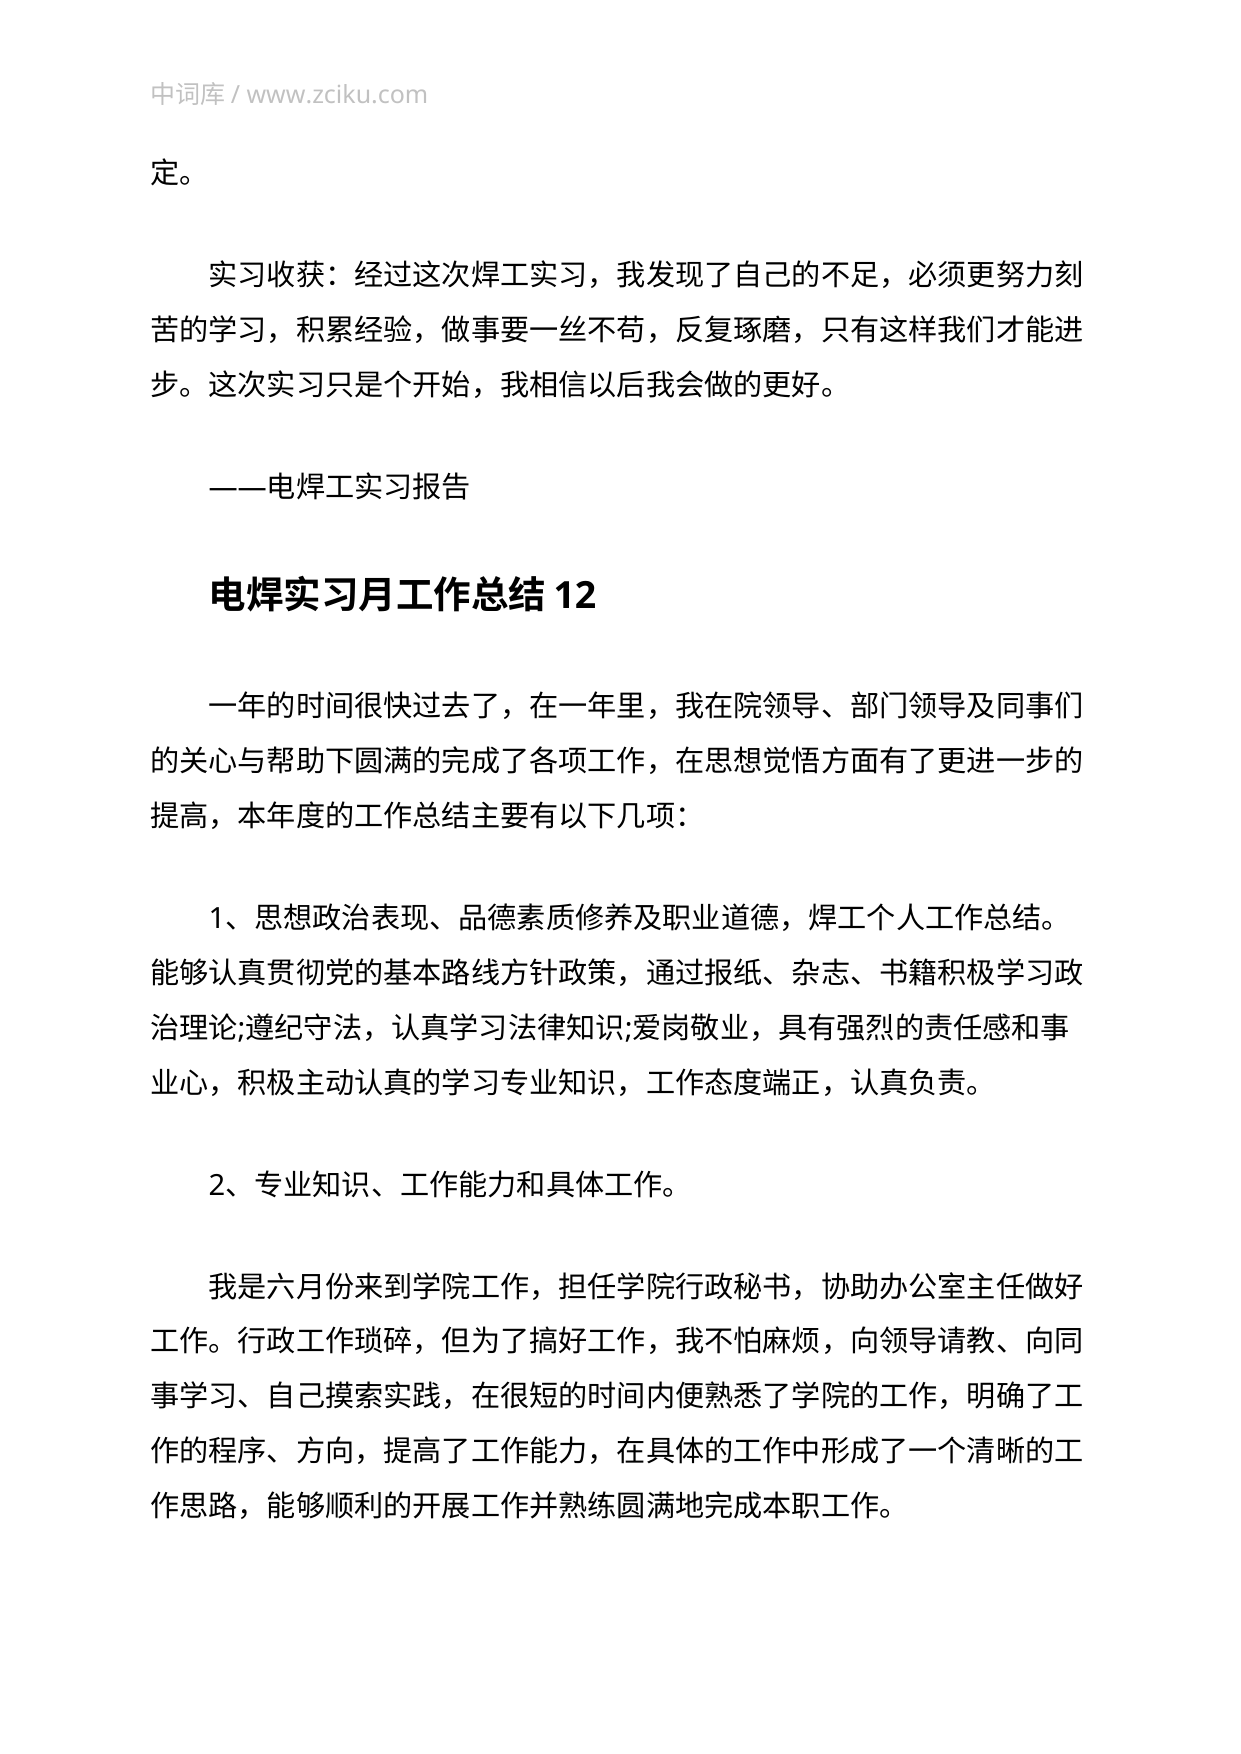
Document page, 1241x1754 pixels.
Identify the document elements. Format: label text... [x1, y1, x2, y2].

text ——电焊工实习报告 [150, 463, 1090, 506]
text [150, 150, 1090, 192]
text 电焊实习月工作总结12 [150, 565, 1090, 620]
text 实习收获：经过这次焊工实习，我发现了自己的不足，必须更努力刻苦的学习，积累经验，做事要一丝不苟，反复琢磨，只有这样我们才能进步。这次实习只是个开始，我相信以后我会做的更好。 [150, 252, 1090, 404]
text 我是六月份来到学院工作，担任学院行政秘书，协助办公室主任做好工作。行政工作琐碎，但为了搞好工作，我不怕麻烦，向领导请教、向同事学习、自己摸索实践，在很短的时间内便熟悉了学院的工作，明确了工作的程序、方向，提高了工作能力，在具体的工作中形成了一个清晰的工作思路，能够顺利的开展工作并熟练圆满地完成本职工作。 [150, 1263, 1090, 1525]
text 2、专业知识、工作能力和具体工作。 [150, 1161, 1090, 1203]
text 1、思想政治表现、品德素质修养及职业道德，焊工个人工作总结。能够认真贯彻党的基本路线方针政策，通过报纸、杂志、书籍积极学习政治理论;遵纪守法，认真学习法律知识;爱岗敬业，具有强烈的责任感和事业心，积极主动认真的学习专业知识，工作态度端正，认真负责。 [150, 894, 1090, 1102]
text 一年的时间很快过去了，在一年里，我在院领导、部门领导及同事们的关心与帮助下圆满的完成了各项工作，在思想觉悟方面有了更进一步的提高，本年度的工作总结主要有以下几项： [150, 683, 1090, 835]
